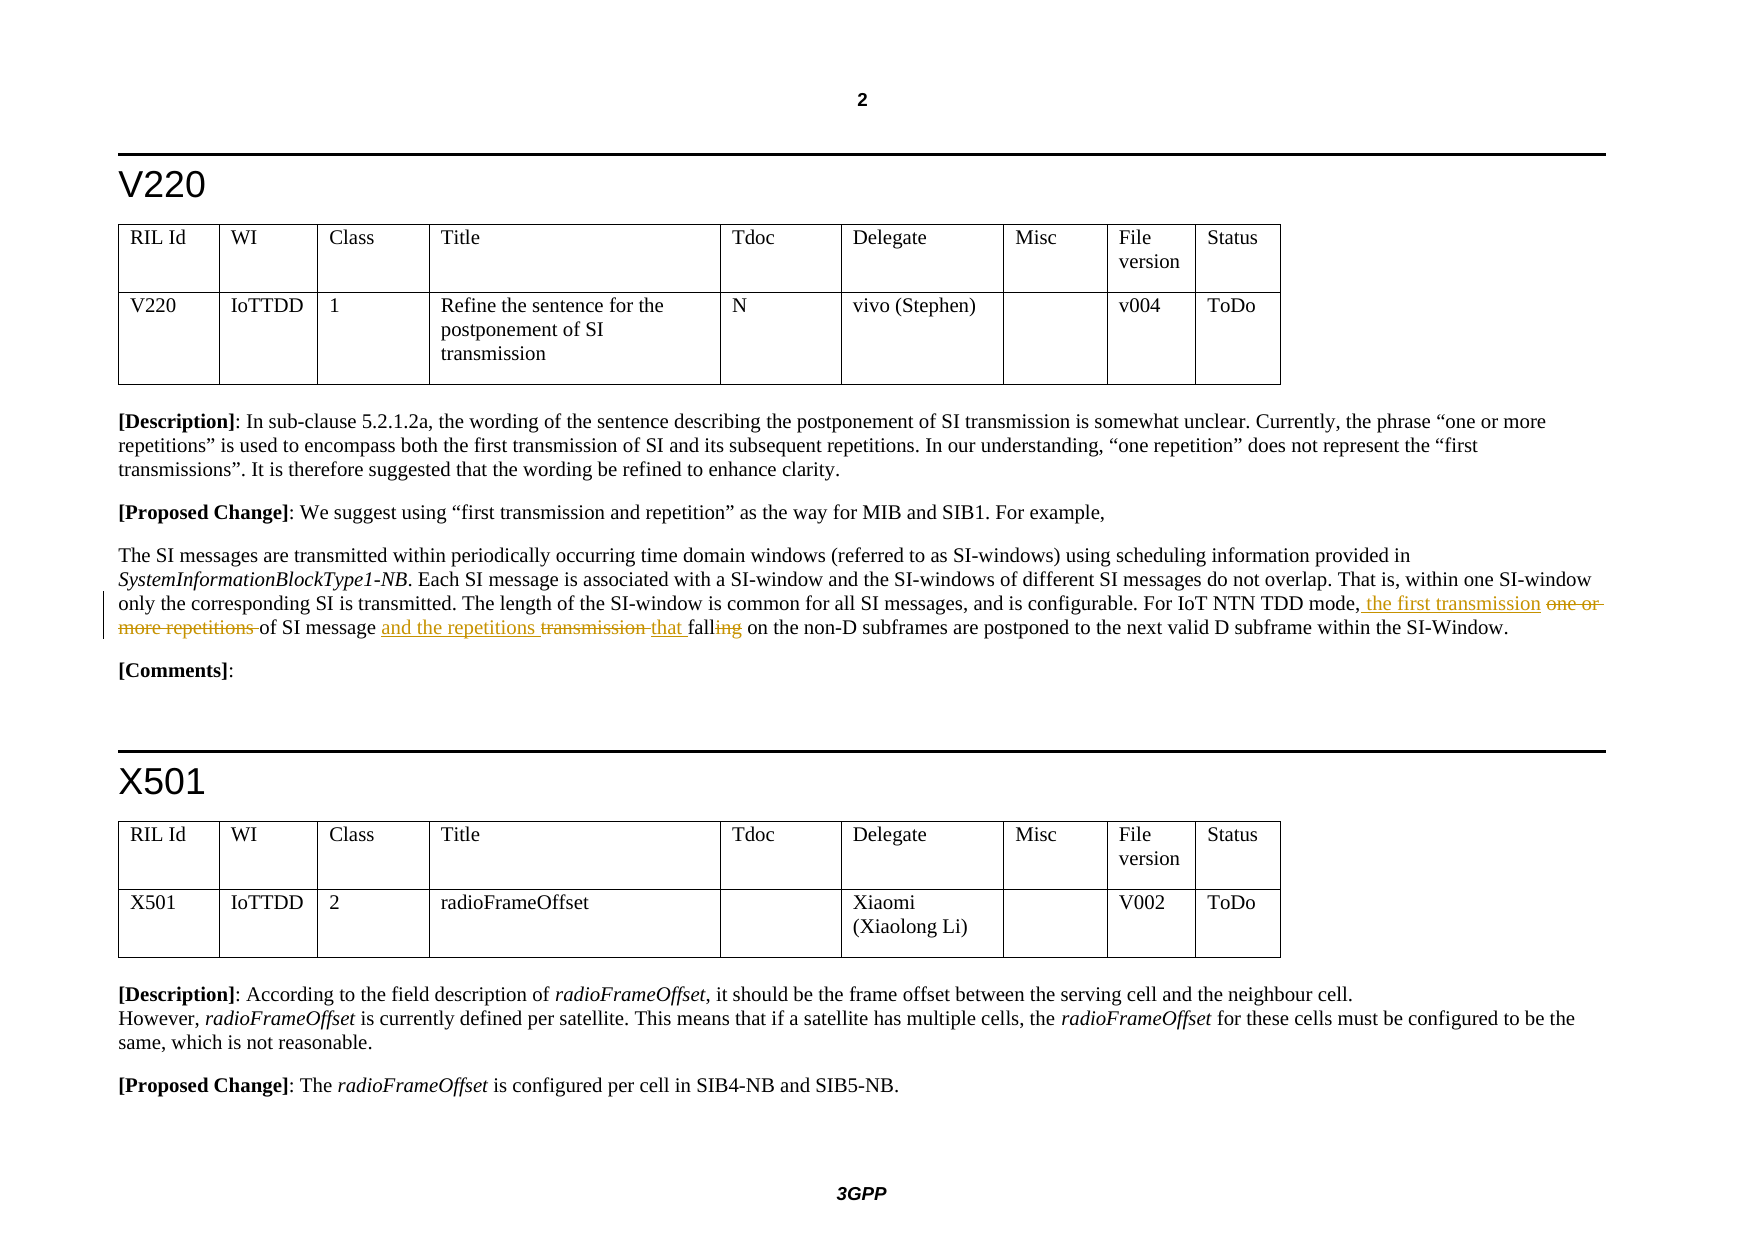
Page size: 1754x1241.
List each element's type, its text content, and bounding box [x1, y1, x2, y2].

text The SI messages are transmitted within periodically occurring time domain windows (referred to as SI-windows) using scheduling information provided in SystemInformationBlockType1-NB. Each SI message is associated with a SI-window and the SI-windows of different SI messages do not overlap. That is, within one SI-window only the corresponding SI is transmitted. The length of the SI-window is common for all SI messages, and is configurable. For IoT NTN TDD mode, of SI message fall on the non-D subframes are postponed to the next valid D subframe within the SI-Window. [118, 543, 1606, 639]
table_cell N [721, 293, 841, 384]
table_cell V220 [119, 293, 219, 384]
table_header File version [1108, 225, 1195, 292]
table_header RIL Id [119, 822, 219, 889]
table_cell IoTTDD [220, 890, 317, 957]
table_cell [1004, 890, 1107, 957]
text [Description]: In sub-clause 5.2.1.2a, the wording of the sentence describing the postponement of SI transmission is somewhat unclear. Currently, the phrase “one or more repetitions” is used to encompass both the first transmission of SI and its subsequent repetitions. In our understanding, “one repetition” does not represent the “first transmissions”. It is therefore suggested that the wording be refined to enhance clarity. [118, 385, 1606, 481]
table_header Misc [1004, 225, 1107, 292]
table_cell 1 [318, 293, 429, 384]
table_cell Xiaomi (Xiaolong Li) [842, 890, 1003, 957]
table_header Class [318, 822, 429, 889]
table_header Misc [1004, 822, 1107, 889]
text [Comments]: [118, 658, 1606, 682]
table_header Title [430, 225, 720, 292]
table_cell v004 [1108, 293, 1195, 384]
table_header Tdoc [721, 225, 841, 292]
table_cell vivo (Stephen) [842, 293, 1003, 384]
subtitle X501 [118, 753, 1606, 802]
table_header RIL Id [119, 225, 219, 292]
table_header Delegate [842, 225, 1003, 292]
table_cell ToDo [1196, 890, 1280, 957]
text [Proposed Change]: We suggest using “first transmission and repetition” as the way for MIB and SIB1. For example, [118, 500, 1606, 524]
subtitle V220 [118, 156, 1606, 205]
table_header Status [1196, 225, 1280, 292]
table_header Delegate [842, 822, 1003, 889]
table_cell Refine the sentence for the postponement of SI transmission [430, 293, 720, 384]
table_header Tdoc [721, 822, 841, 889]
table_cell IoTTDD [220, 293, 317, 384]
table_cell [1004, 293, 1107, 384]
table_cell [721, 890, 841, 957]
text [Description]: According to the field description of radioFrameOffset, it should be the frame offset between the serving cell and the neighbour cell. However, radioFrameOffset is currently defined per satellite. This means that if a satellite has multiple cells, the radioFrameOffset for these cells must be configured to be the same, which is not reasonable. [118, 958, 1606, 1054]
table_header WI [220, 822, 317, 889]
table_header Class [318, 225, 429, 292]
table_cell ToDo [1196, 293, 1280, 384]
table_header WI [220, 225, 317, 292]
text [Proposed Change]: The radioFrameOffset is configured per cell in SIB4-NB and SIB5-NB. [118, 1073, 1606, 1097]
table_header Status [1196, 822, 1280, 889]
table_cell X501 [119, 890, 219, 957]
table_cell 2 [318, 890, 429, 957]
table_cell V002 [1108, 890, 1195, 957]
table_header File version [1108, 822, 1195, 889]
table_cell radioFrameOffset [430, 890, 720, 957]
table_header Title [430, 822, 720, 889]
